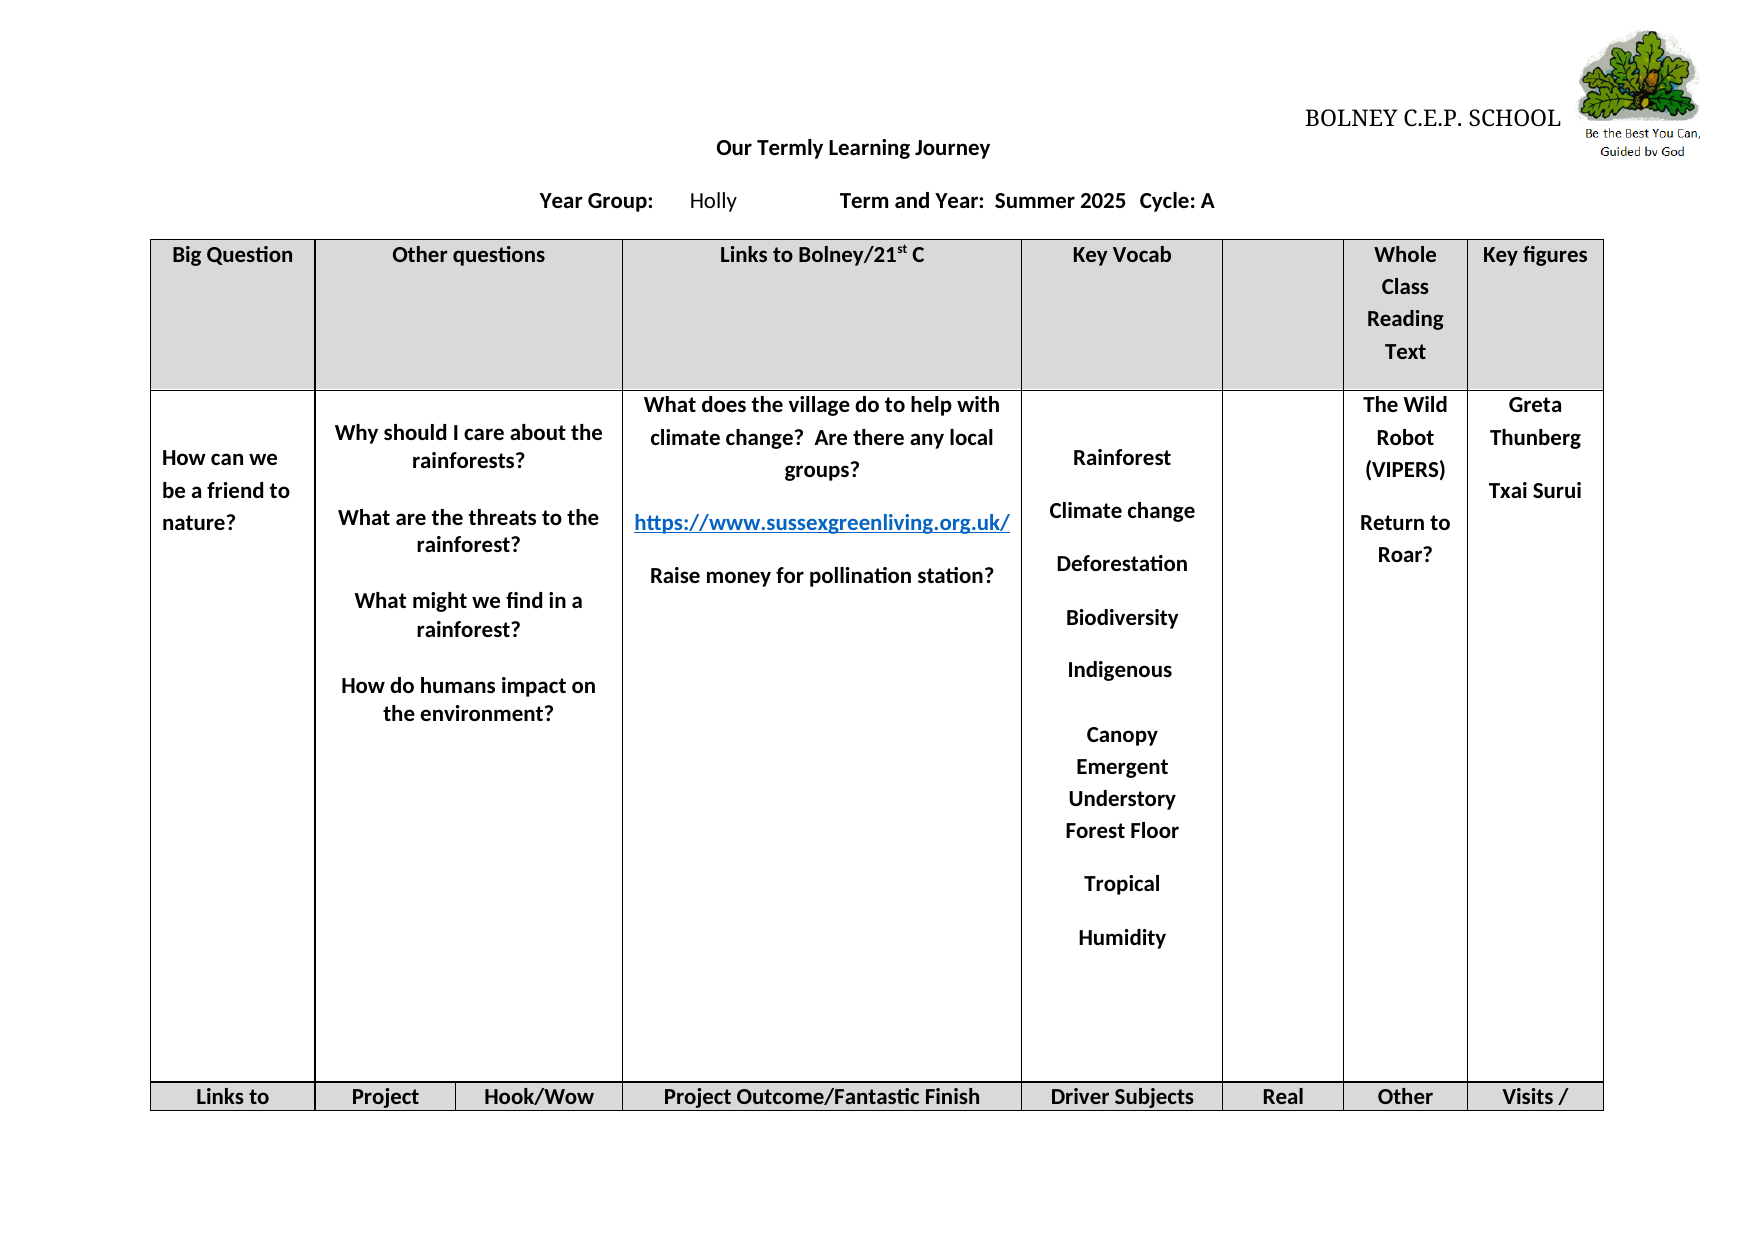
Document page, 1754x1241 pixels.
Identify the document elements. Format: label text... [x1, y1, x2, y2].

table_header [1223, 240, 1343, 389]
text Year Group: Holly Term and Year: Summer 2025 Cycle: A [150, 186, 1604, 214]
table_header Links to Bolney/21st C [623, 240, 1021, 389]
table_cell How can we be a friend to nature? [151, 391, 314, 1081]
table_header Whole Class Reading Text [1344, 240, 1467, 389]
table_cell Visits / Visitors [1468, 1083, 1603, 1110]
table_cell Links to Bolney characteristics [151, 1083, 314, 1110]
table_cell Why should I care about the rainforests? What are the threats to the rainforest? What might we find in a rainforest? How do humans impact on the environment? [316, 391, 622, 1081]
table_cell The Wild Robot (VIPERS) Return to Roar? [1344, 391, 1467, 1081]
text Our Termly Learning Journey [150, 133, 1604, 161]
table_cell Project overview [316, 1083, 455, 1110]
table_cell [1223, 391, 1343, 1081]
table_header Other questions [316, 240, 622, 389]
table_cell Other Core Texts [1344, 1083, 1467, 1110]
table_cell Rainforest Climate change Deforestation Biodiversity Indigenous Canopy Emergent Understory Forest Floor Tropical Humidity [1022, 391, 1222, 1081]
table_cell What does the village do to help with climate change? Are there any local groups? https://www.sussexgreenliving.org.uk/ Raise money for pollination station? [623, 391, 1021, 1081]
picture [1575, 27, 1701, 156]
table_header Big Question [151, 240, 314, 389]
table_cell Project Outcome/Fantastic Finish [623, 1083, 1021, 1110]
table_cell Greta Thunberg Txai Surui [1468, 391, 1603, 1081]
table_cell Hook/Wow Starter [456, 1083, 622, 1110]
table_header Key figures [1468, 240, 1603, 389]
table_cell Real Maths opport- unities [1223, 1083, 1343, 1110]
table_header Key Vocab [1022, 240, 1222, 389]
